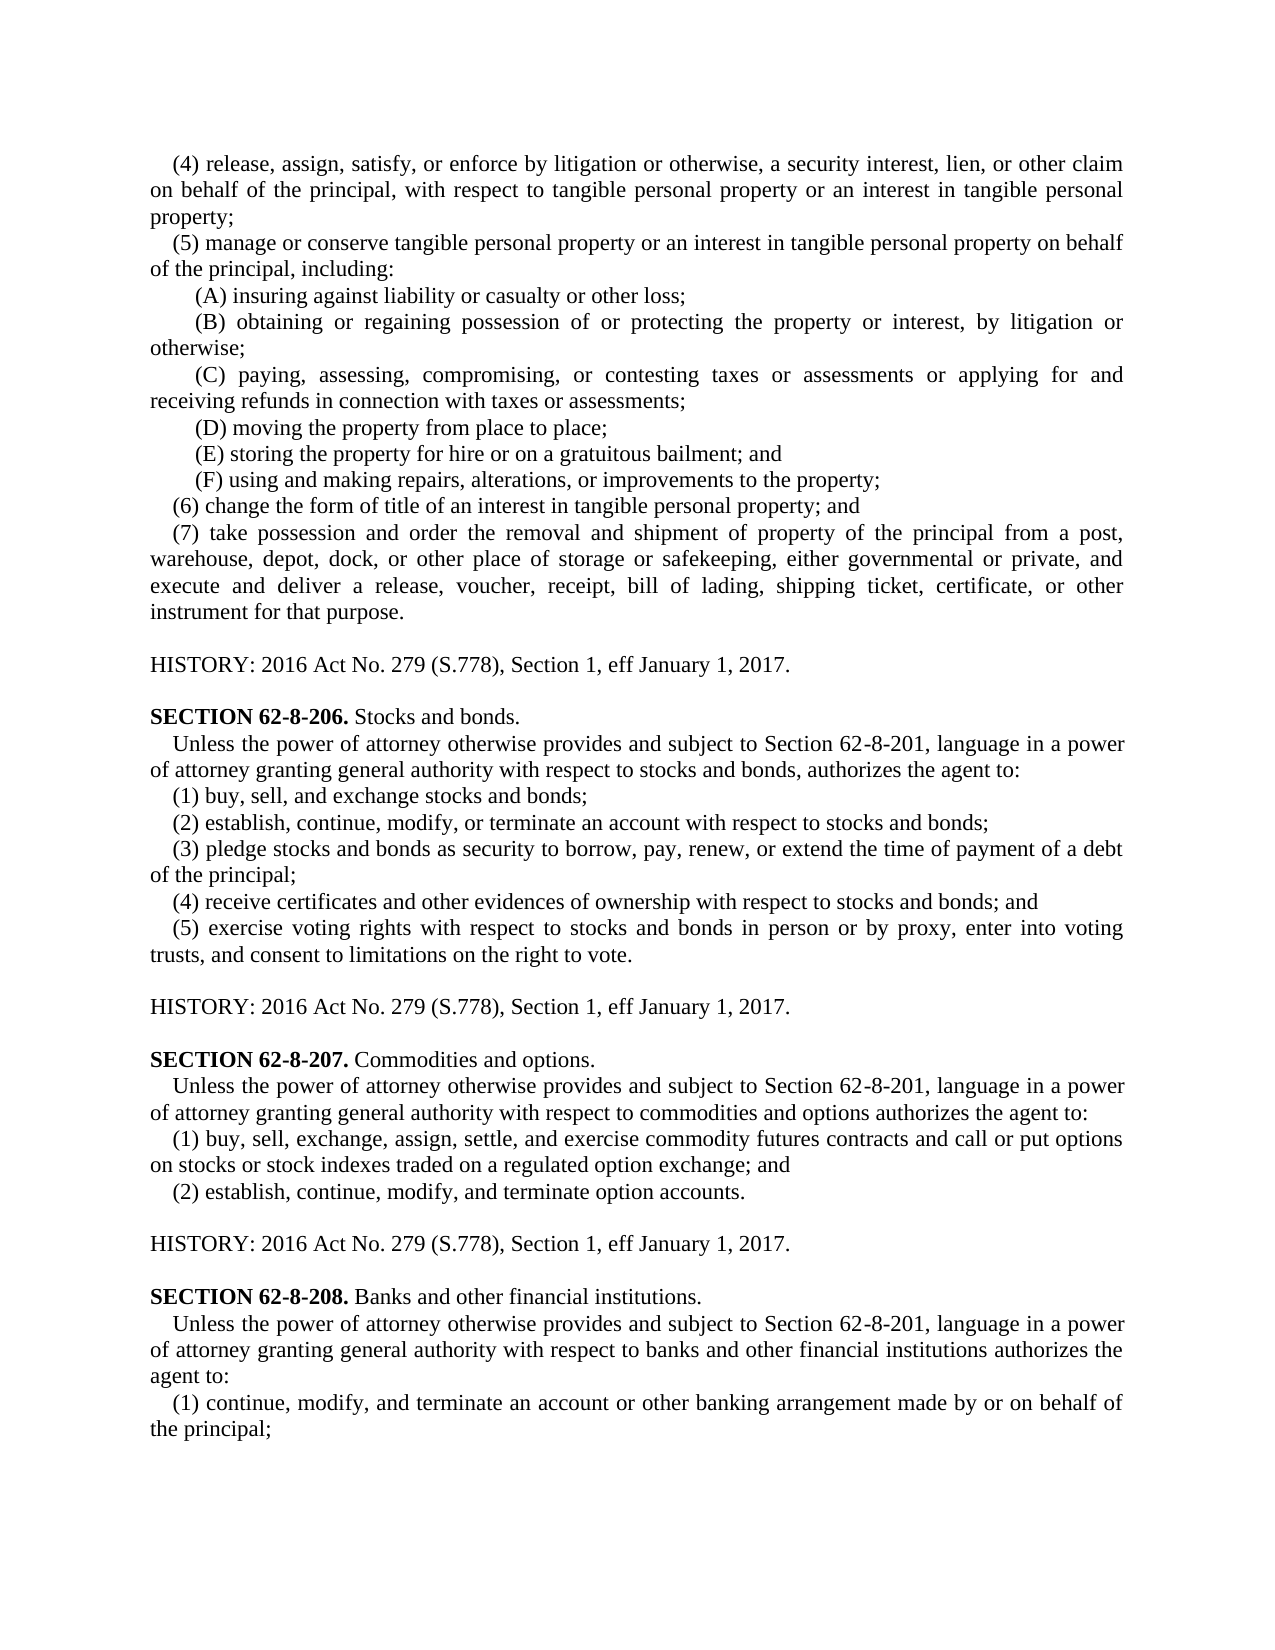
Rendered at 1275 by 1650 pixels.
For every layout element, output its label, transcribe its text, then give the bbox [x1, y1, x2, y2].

text Unless the power of attorney otherwise provides and subject to Section 62-8-201, language in a power of attorney granting general authority with respect to banks and other financial institutions authorizes the agent to: [150, 1309, 1125, 1389]
text (B) obtaining or regaining possession of or protecting the property or interest, by litigation or otherwise; [150, 308, 1125, 361]
text (D) moving the property from place to place; [150, 413, 1125, 440]
text (C) paying, assessing, compromising, or contesting taxes or assessments or applying for and receiving refunds in connection with taxes or assessments; [150, 361, 1125, 413]
text (A) insuring against liability or casualty or other loss; [150, 282, 1125, 308]
text (F) using and making repairs, alterations, or improvements to the property; [150, 466, 1125, 493]
text (1) buy, sell, exchange, assign, settle, and exercise commodity futures contracts and call or put options on stocks or stock indexes traded on a regulated option exchange; and [150, 1125, 1125, 1178]
text SECTION 62-8-207. Commodities and options. [150, 1046, 1125, 1072]
text (3) pledge stocks and bonds as security to borrow, pay, renew, or extend the time of payment of a debt of the principal; [150, 835, 1125, 888]
text (7) take possession and order the removal and shipment of property of the principal from a post, warehouse, depot, dock, or other place of storage or safekeeping, either governmental or private, and execute and deliver a release, voucher, receipt, bill of lading, shipping ticket, certificate, or other instrument for that purpose. [150, 519, 1125, 624]
text (6) change the form of title of an interest in tangible personal property; and [150, 493, 1125, 519]
text (2) establish, continue, modify, and terminate option accounts. [150, 1178, 1125, 1204]
text (2) establish, continue, modify, or terminate an account with respect to stocks and bonds; [150, 809, 1125, 835]
text HISTORY: 2016 Act No. 279 (S.778), Section 1, eff January 1, 2017. [150, 1231, 1125, 1257]
text (4) release, assign, satisfy, or enforce by litigation or otherwise, a security interest, lien, or other claim on behalf of the principal, with respect to tangible personal property or an interest in tangible personal property; [150, 150, 1125, 229]
text (1) buy, sell, and exchange stocks and bonds; [150, 782, 1125, 809]
text (5) manage or conserve tangible personal property or an interest in tangible personal property on behalf of the principal, including: [150, 229, 1125, 282]
text Unless the power of attorney otherwise provides and subject to Section 62-8-201, language in a power of attorney granting general authority with respect to stocks and bonds, authorizes the agent to: [150, 730, 1125, 782]
text (E) storing the property for hire or on a gratuitous bailment; and [150, 440, 1125, 466]
text (5) exercise voting rights with respect to stocks and bonds in person or by proxy, enter into voting trusts, and consent to limitations on the right to vote. [150, 914, 1125, 967]
text Unless the power of attorney otherwise provides and subject to Section 62-8-201, language in a power of attorney granting general authority with respect to commodities and options authorizes the agent to: [150, 1072, 1125, 1125]
text SECTION 62-8-206. Stocks and bonds. [150, 703, 1125, 730]
text HISTORY: 2016 Act No. 279 (S.778), Section 1, eff January 1, 2017. [150, 993, 1125, 1020]
text (1) continue, modify, and terminate an account or other banking arrangement made by or on behalf of the principal; [150, 1389, 1125, 1441]
text SECTION 62-8-208. Banks and other financial institutions. [150, 1283, 1125, 1309]
text (4) receive certificates and other evidences of ownership with respect to stocks and bonds; and [150, 888, 1125, 914]
text HISTORY: 2016 Act No. 279 (S.778), Section 1, eff January 1, 2017. [150, 651, 1125, 677]
